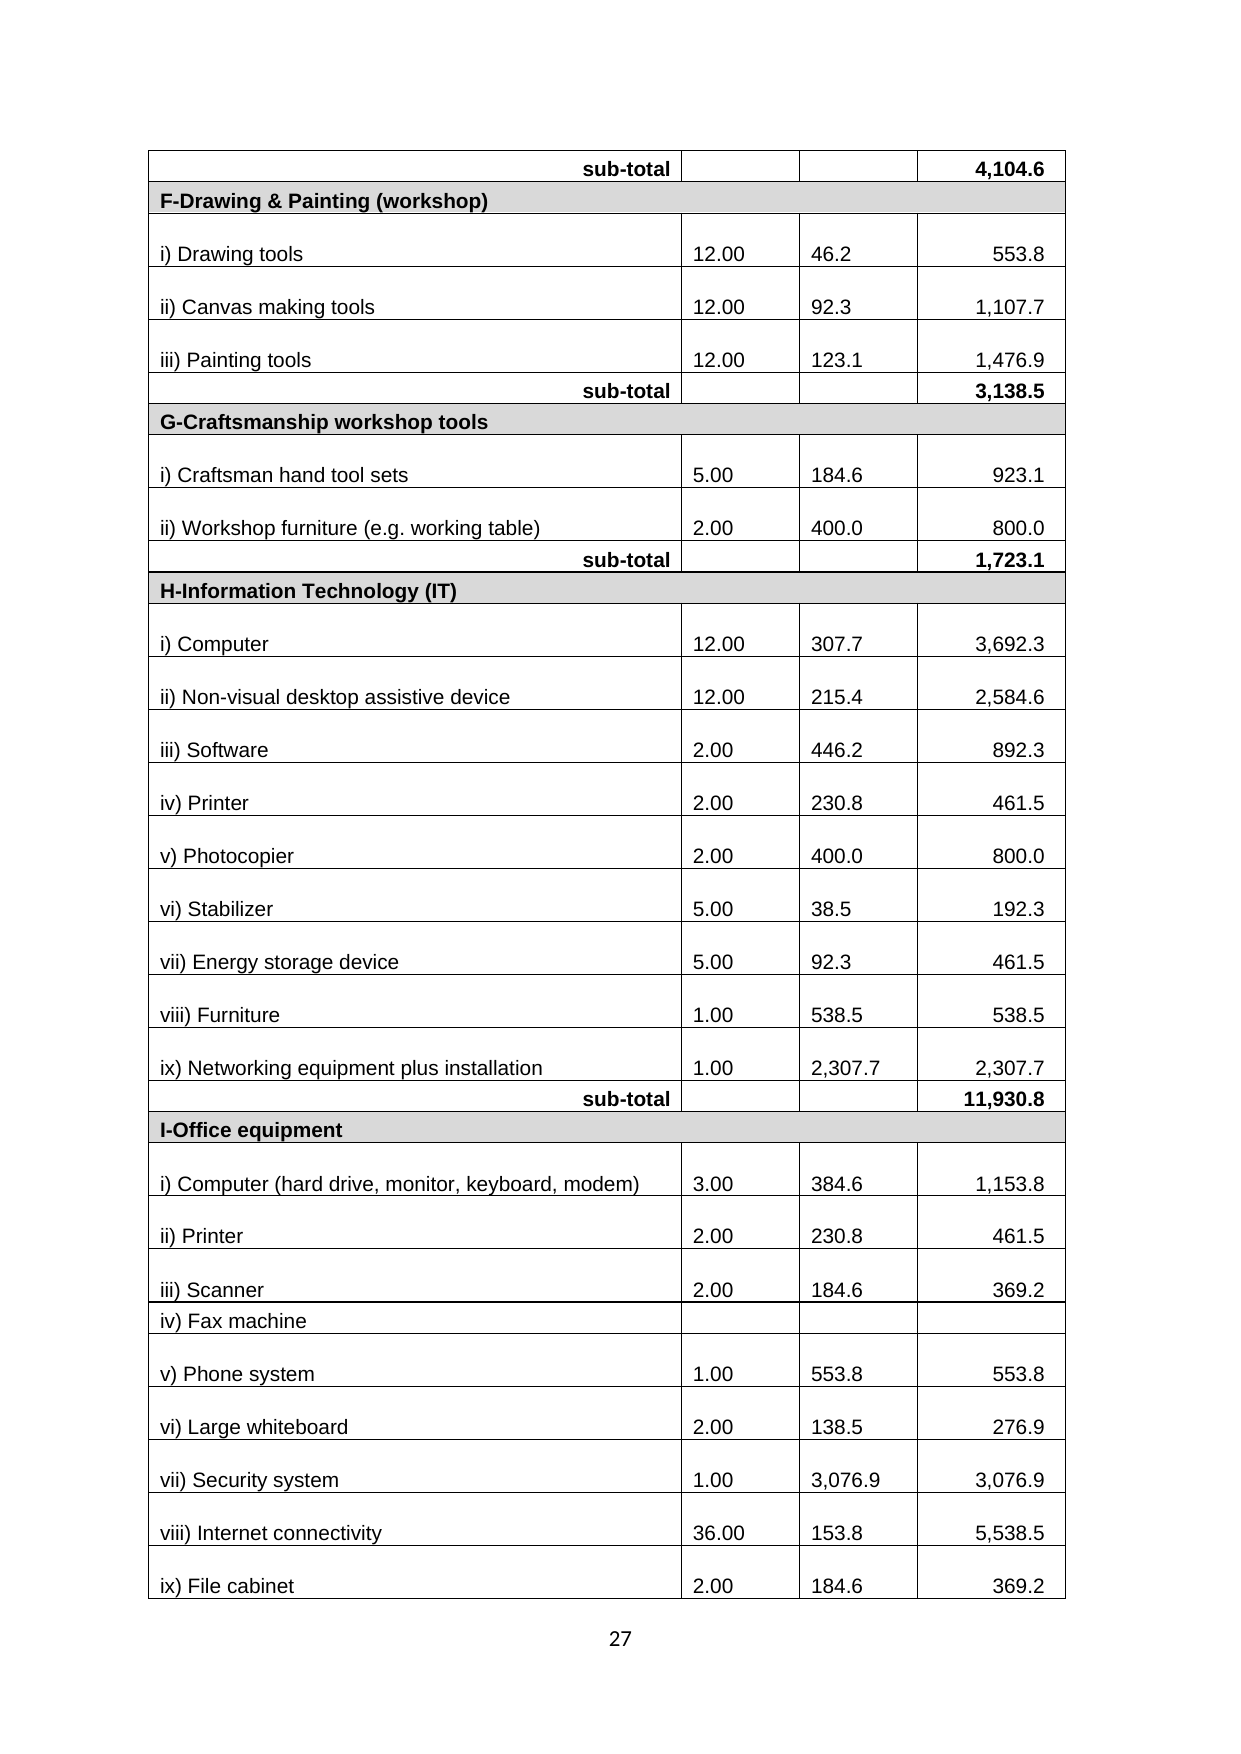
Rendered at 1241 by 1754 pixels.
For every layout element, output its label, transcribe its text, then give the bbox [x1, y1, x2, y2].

table_cell I-Office equipment [149, 1112, 1065, 1142]
table_cell 553.8 [918, 1334, 1065, 1386]
table_cell 2,307.7 [918, 1028, 1065, 1080]
table_cell 5.00 [682, 922, 799, 974]
table_cell 2.00 [682, 710, 799, 762]
table_cell G-Craftsmanship workshop tools [149, 404, 1065, 434]
table_cell 12.00 [682, 657, 799, 709]
table_cell 184.6 [800, 1249, 917, 1301]
table_cell vi) Stabilizer [149, 869, 681, 921]
table_cell [682, 151, 799, 181]
table_cell [800, 1081, 917, 1111]
table_cell 553.8 [918, 214, 1065, 266]
table_cell 192.3 [918, 869, 1065, 921]
table_cell iii) Painting tools [149, 320, 681, 372]
table_cell [682, 1303, 799, 1333]
table_cell i) Computer [149, 604, 681, 656]
table_cell [682, 541, 799, 571]
table_cell 2.00 [682, 1387, 799, 1439]
table_cell 400.0 [800, 488, 917, 540]
table_cell 446.2 [800, 710, 917, 762]
table_cell 2,307.7 [800, 1028, 917, 1080]
table_cell 12.00 [682, 604, 799, 656]
table_cell 215.4 [800, 657, 917, 709]
table_cell sub-total [149, 373, 681, 403]
table_cell 46.2 [800, 214, 917, 266]
table_cell 1.00 [682, 1334, 799, 1386]
table_cell 184.6 [800, 435, 917, 487]
table_cell i) Craftsman hand tool sets [149, 435, 681, 487]
table_cell 369.2 [918, 1249, 1065, 1301]
table_cell 553.8 [800, 1334, 917, 1386]
table_cell 800.0 [918, 488, 1065, 540]
table_cell H-Information Technology (IT) [149, 573, 1065, 603]
table_cell iv) Printer [149, 763, 681, 815]
table_cell 153.8 [800, 1493, 917, 1545]
table_cell [918, 1303, 1065, 1333]
table_cell 4,104.6 [918, 151, 1065, 181]
table_cell F-Drawing & Painting (workshop) [149, 182, 1065, 212]
table_cell vi) Large whiteboard [149, 1387, 681, 1439]
table_cell 184.6 [800, 1546, 917, 1598]
table_cell 12.00 [682, 214, 799, 266]
table_cell v) Photocopier [149, 816, 681, 868]
table_cell 138.5 [800, 1387, 917, 1439]
table_cell [682, 373, 799, 403]
table_cell 5.00 [682, 435, 799, 487]
table_cell 1.00 [682, 1028, 799, 1080]
table_cell sub-total [149, 151, 681, 181]
table_cell [800, 1303, 917, 1333]
table_cell 3,076.9 [800, 1440, 917, 1492]
table_cell 923.1 [918, 435, 1065, 487]
table_cell [800, 541, 917, 571]
table_cell iii) Software [149, 710, 681, 762]
table_cell ii) Non-visual desktop assistive device [149, 657, 681, 709]
table_cell 3.00 [682, 1143, 799, 1195]
table_cell 2.00 [682, 763, 799, 815]
table_cell 123.1 [800, 320, 917, 372]
table_cell i) Drawing tools [149, 214, 681, 266]
table_cell ii) Canvas making tools [149, 267, 681, 318]
table_cell viii) Furniture [149, 975, 681, 1027]
table_cell viii) Internet connectivity [149, 1493, 681, 1545]
table_cell 38.5 [800, 869, 917, 921]
table_cell v) Phone system [149, 1334, 681, 1386]
table_cell 892.3 [918, 710, 1065, 762]
table_cell 12.00 [682, 320, 799, 372]
table_cell 3,692.3 [918, 604, 1065, 656]
table_cell ix) Networking equipment plus installation [149, 1028, 681, 1080]
table_cell 5,538.5 [918, 1493, 1065, 1545]
table_cell ii) Printer [149, 1196, 681, 1248]
table_cell ii) Workshop furniture (e.g. working table) [149, 488, 681, 540]
table_cell 230.8 [800, 1196, 917, 1248]
table_cell 230.8 [800, 763, 917, 815]
table_cell 1,723.1 [918, 541, 1065, 571]
table_cell 538.5 [800, 975, 917, 1027]
table_cell 2.00 [682, 488, 799, 540]
table_cell 461.5 [918, 763, 1065, 815]
table_cell 1,476.9 [918, 320, 1065, 372]
table_cell 1,107.7 [918, 267, 1065, 318]
table_cell 384.6 [800, 1143, 917, 1195]
table_cell 36.00 [682, 1493, 799, 1545]
table_cell ix) File cabinet [149, 1546, 681, 1598]
table_cell vii) Energy storage device [149, 922, 681, 974]
table_cell 2,584.6 [918, 657, 1065, 709]
table_cell 538.5 [918, 975, 1065, 1027]
table_cell vii) Security system [149, 1440, 681, 1492]
table_cell 307.7 [800, 604, 917, 656]
table_cell 369.2 [918, 1546, 1065, 1598]
table_cell 461.5 [918, 922, 1065, 974]
table_cell 400.0 [800, 816, 917, 868]
table_cell 800.0 [918, 816, 1065, 868]
table_cell [800, 373, 917, 403]
table_cell 11,930.8 [918, 1081, 1065, 1111]
table_cell 2.00 [682, 1546, 799, 1598]
table_cell sub-total [149, 1081, 681, 1111]
table_cell 2.00 [682, 1196, 799, 1248]
table_cell 461.5 [918, 1196, 1065, 1248]
table_cell 92.3 [800, 267, 917, 318]
table_cell i) Computer (hard drive, monitor, keyboard, modem) [149, 1143, 681, 1195]
table_cell 2.00 [682, 1249, 799, 1301]
table_cell 1,153.8 [918, 1143, 1065, 1195]
table_cell 276.9 [918, 1387, 1065, 1439]
table_cell 12.00 [682, 267, 799, 318]
table_cell 3,138.5 [918, 373, 1065, 403]
table_cell 92.3 [800, 922, 917, 974]
table_cell [682, 1081, 799, 1111]
table_cell 5.00 [682, 869, 799, 921]
table_cell [800, 151, 917, 181]
table_cell 3,076.9 [918, 1440, 1065, 1492]
table_cell 2.00 [682, 816, 799, 868]
table_cell iii) Scanner [149, 1249, 681, 1301]
table_cell 1.00 [682, 1440, 799, 1492]
table_cell 1.00 [682, 975, 799, 1027]
table_cell iv) Fax machine [149, 1303, 681, 1333]
table_cell sub-total [149, 541, 681, 571]
